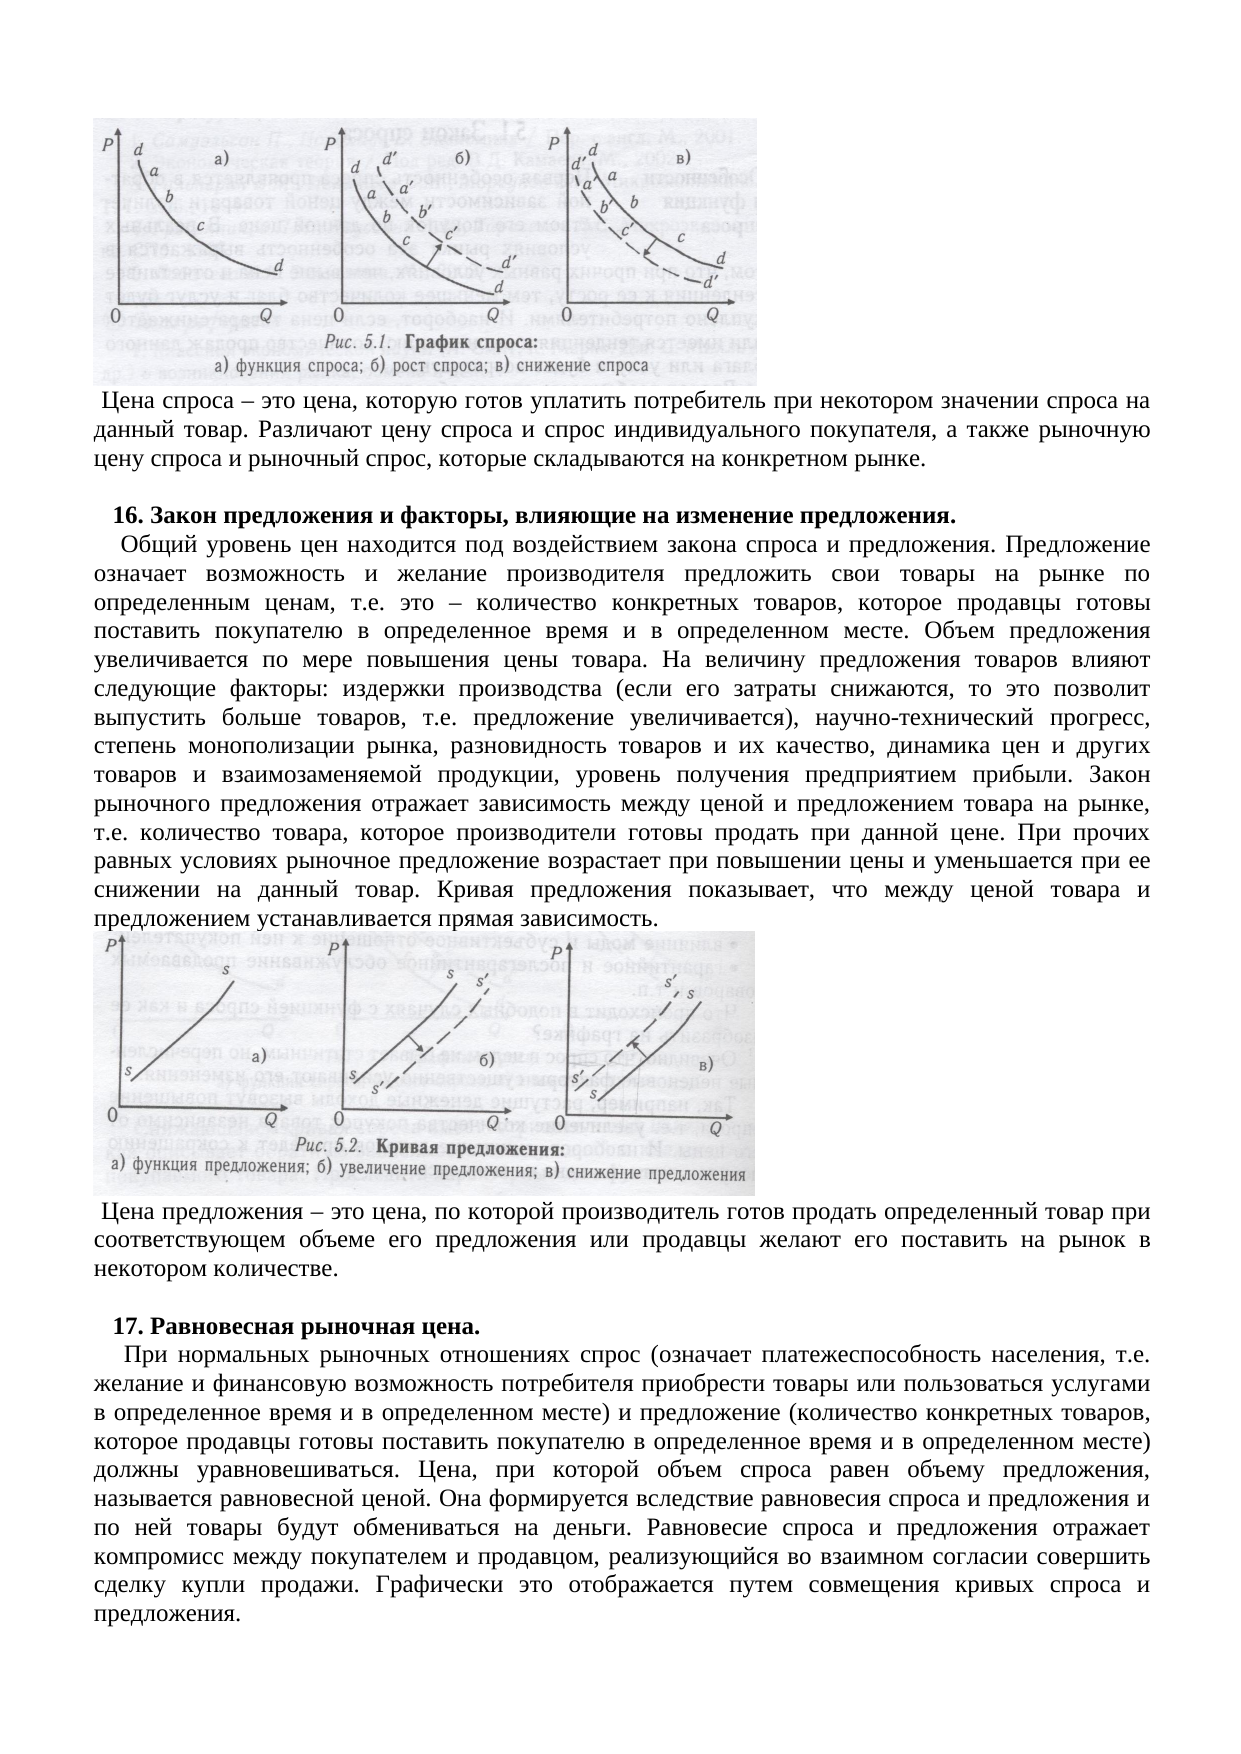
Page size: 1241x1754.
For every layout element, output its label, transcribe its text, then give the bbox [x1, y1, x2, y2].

picture [93, 118, 757, 386]
text 17. Равновесная рыночная цена. [94, 1311, 1152, 1339]
text 16. Закон предложения и факторы, влияющие на изменение предложения. [94, 500, 1152, 529]
picture [93, 931, 755, 1196]
text Цена спроса – это цена, которую готов уплатить потребитель при некотором значении спроса на данный товар. Различают цену спроса и спрос индивидуального покупателя, а также рыночную цену спроса и рыночный спрос, которые складываются на конкретном рынке. [94, 385, 1152, 472]
text Цена предложения – это цена, по которой производитель готов продать определенный товар при соответствующем объеме его предложения или продавцы желают его поставить на рынок в некотором количестве. [94, 1196, 1152, 1282]
text При нормальных рыночных отношениях спрос (означает платежеспособность населения, т.е. желание и финансовую возможность потребителя приобрести товары или пользоваться услугами в определенное время и в определенном месте) и предложение (количество конкретных товаров, которое продавцы готовы поставить покупателю в определенное время и в определенном месте) должны уравновешиваться. Цена, при которой объем спроса равен объему предложения, называется равновесной ценой. Она формируется вследствие равновесия спроса и предложения и по ней товары будут обмениваться на деньги. Равновесие спроса и предложения отражает компромисс между покупателем и продавцом, реализующийся во взаимном согласии совершить сделку купли продажи. Графически это отображается путем совмещения кривых спроса и предложения. [94, 1339, 1152, 1627]
text Общий уровень цен находится под воздействием закона спроса и предложения. Предложение означает возможность и желание производителя предложить свои товары на рынке по определенным ценам, т.е. это – количество конкретных товаров, которое продавцы готовы поставить покупателю в определенное время и в определенном месте. Объем предложения увеличивается по мере повышения цены товара. На величину предложения товаров влияют следующие факторы: издержки производства (если его затраты снижаются, то это позволит выпустить больше товаров, т.е. предложение увеличивается), научно-технический прогресс, степень монополизации рынка, разновидность товаров и их качество, динамика цен и других товаров и взаимозаменяемой продукции, уровень получения предприятием прибыли. Закон рыночного предложения отражает зависимость между ценой и предложением товара на рынке, т.е. количество товара, которое производители готовы продать при данной цене. При прочих равных условиях рыночное предложение возрастает при повышении цены и уменьшается при ее снижении на данный товар. Кривая предложения показывает, что между ценой товара и предложением устанавливается прямая зависимость. [94, 529, 1152, 932]
